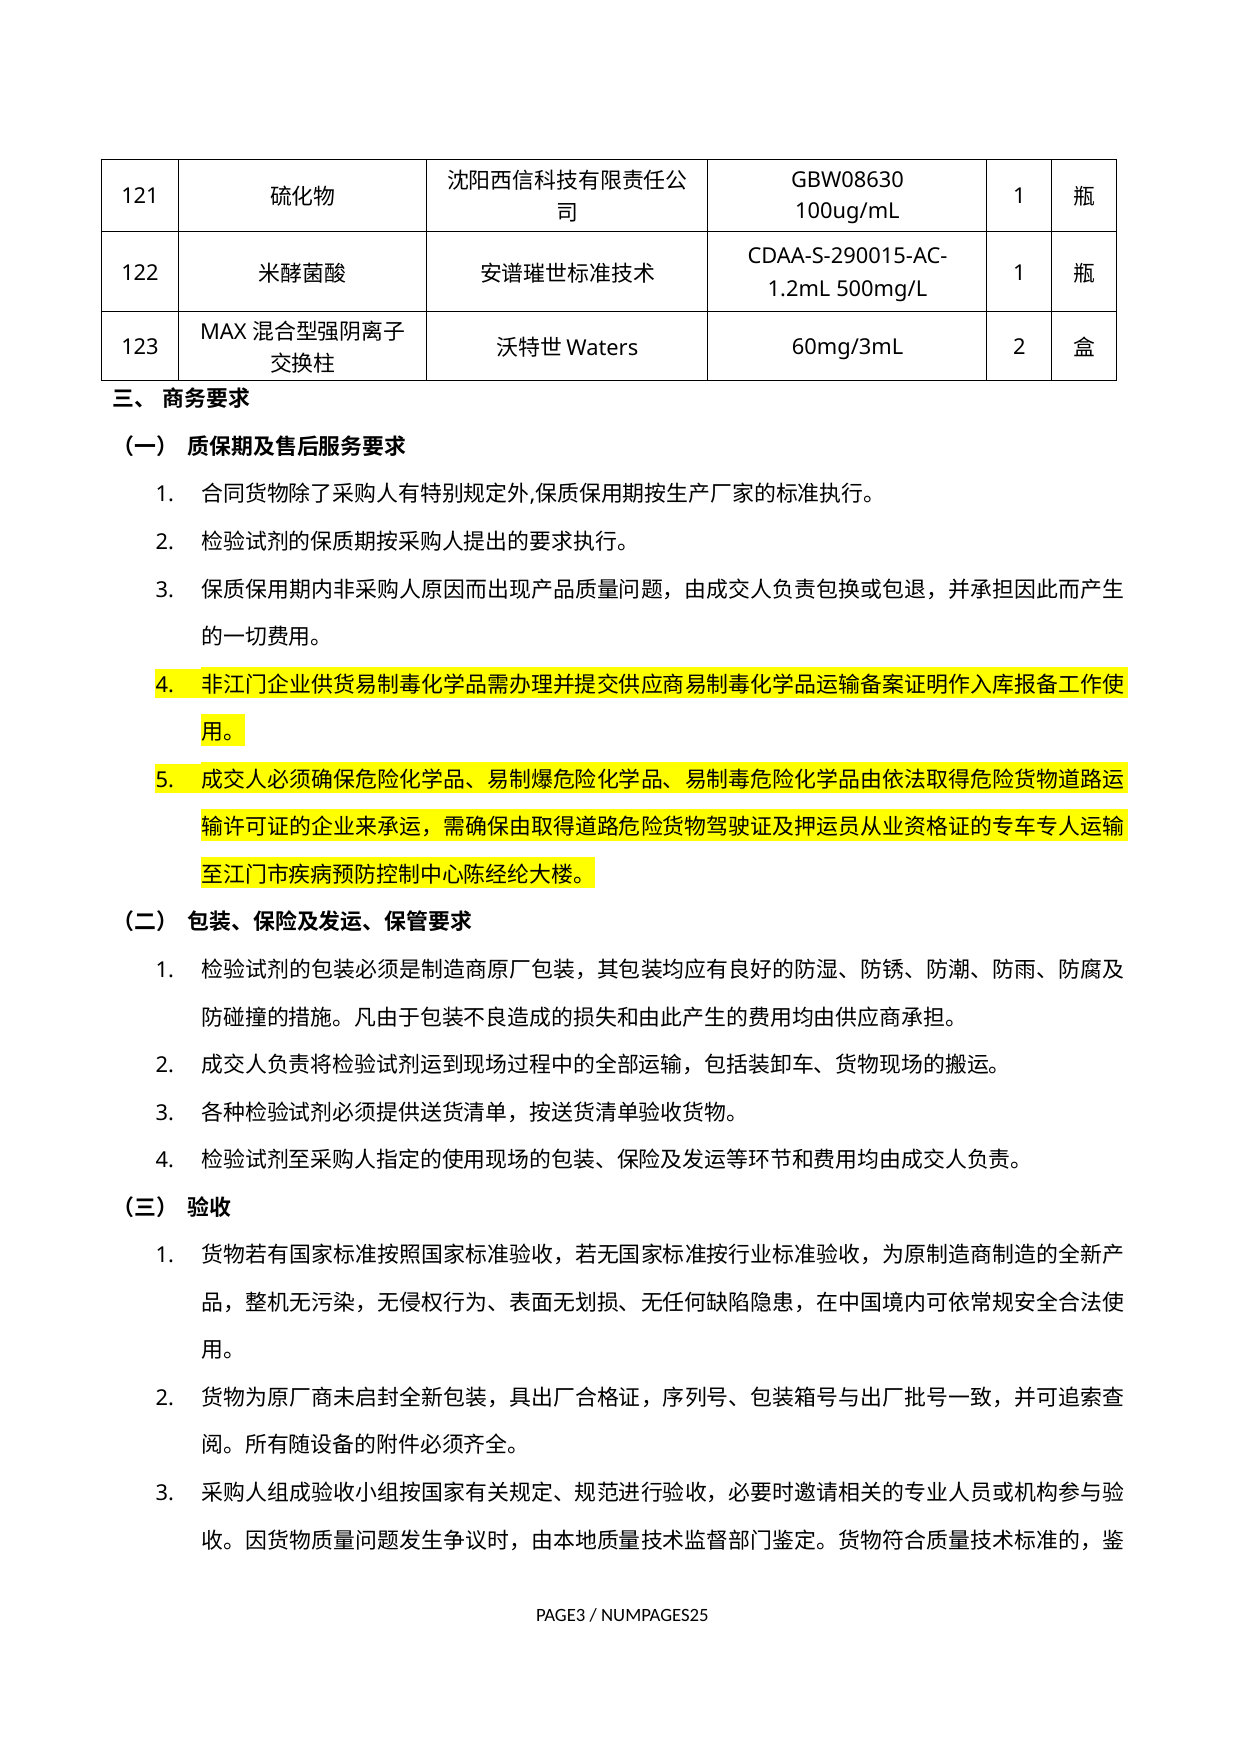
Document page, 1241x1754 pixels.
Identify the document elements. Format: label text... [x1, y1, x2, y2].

table_cell 60mg/3mL [708, 312, 986, 380]
table_cell 121 [102, 160, 178, 231]
list 检验试剂的包装必须是制造商原厂包装，其包装均应有良好的防湿、防锈、防潮、防雨、防腐及防碰撞的措施。凡由于包装不良造成的损失和由此产生的费用均由供应商承担。 [155, 952, 1128, 1031]
table_cell 122 [102, 232, 178, 311]
table_cell 瓶 [1052, 232, 1116, 311]
list 验收 [112, 1190, 1128, 1221]
table_cell 盒 [1052, 312, 1116, 380]
list 保质保用期内非采购人原因而出现产品质量问题，由成交人负责包换或包退，并承担因此而产生的一切费用。 [155, 572, 1128, 651]
table_cell 瓶 [1052, 160, 1116, 231]
list 成交人必须确保危险化学品、易制爆危险化学品、易制毒危险化学品由依法取得危险货物道路运输许可证的企业来承运，需确保由取得道路危险货物驾驶证及押运员从业资格证的专车专人运输至江门市疾病预防控制中心陈经纶大楼。 [155, 793, 1128, 888]
list 商务要求 [112, 381, 1128, 413]
list 成交人负责将检验试剂运到现场过程中的全部运输，包括装卸车、货物现场的搬运。 [155, 1047, 1128, 1079]
list 各种检验试剂必须提供送货清单，按送货清单验收货物。 [155, 1094, 1128, 1126]
table_cell 沃特世Waters [427, 312, 707, 380]
table_cell 123 [102, 312, 178, 380]
table_cell 2 [987, 312, 1051, 380]
list 包装、保险及发运、保管要求 [112, 904, 1128, 936]
table_cell GBW08630 100ug/mL [708, 160, 986, 231]
list 检验试剂的保质期按采购人提出的要求执行。 [155, 524, 1128, 556]
table_cell 1 [987, 160, 1051, 231]
table_cell 安谱璀世标准技术 [427, 232, 707, 311]
list 货物若有国家标准按照国家标准验收，若无国家标准按行业标准验收，为原制造商制造的全新产品，整机无污染，无侵权行为、表面无划损、无任何缺陷隐患，在中国境内可依常规安全合法使用。 [155, 1237, 1128, 1364]
table_cell CDAA-S-290015-AC-1.2mL 500mg/L [708, 232, 986, 311]
table_cell 米酵菌酸 [179, 232, 426, 311]
list 非江门企业供货易制毒化学品需办理并提交供应商易制毒化学品运输备案证明作入库报备工作使用。 [155, 698, 1128, 746]
list 质保期及售后服务要求 [112, 429, 1128, 461]
table_cell 硫化物 [179, 160, 426, 231]
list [155, 1475, 1128, 1554]
list 检验试剂至采购人指定的使用现场的包装、保险及发运等环节和费用均由成交人负责。 [155, 1142, 1128, 1174]
table_cell 1 [987, 232, 1051, 311]
list 合同货物除了采购人有特别规定外,保质保用期按生产厂家的标准执行。 [155, 476, 1128, 508]
table_cell 沈阳西信科技有限责任公司 [427, 160, 707, 231]
list 货物为原厂商未启封全新包装，具出厂合格证，序列号、包装箱号与出厂批号一致，并可追索查阅。所有随设备的附件必须齐全。 [155, 1380, 1128, 1459]
table_cell MAX 混合型强阴离子交换柱 [179, 312, 426, 380]
